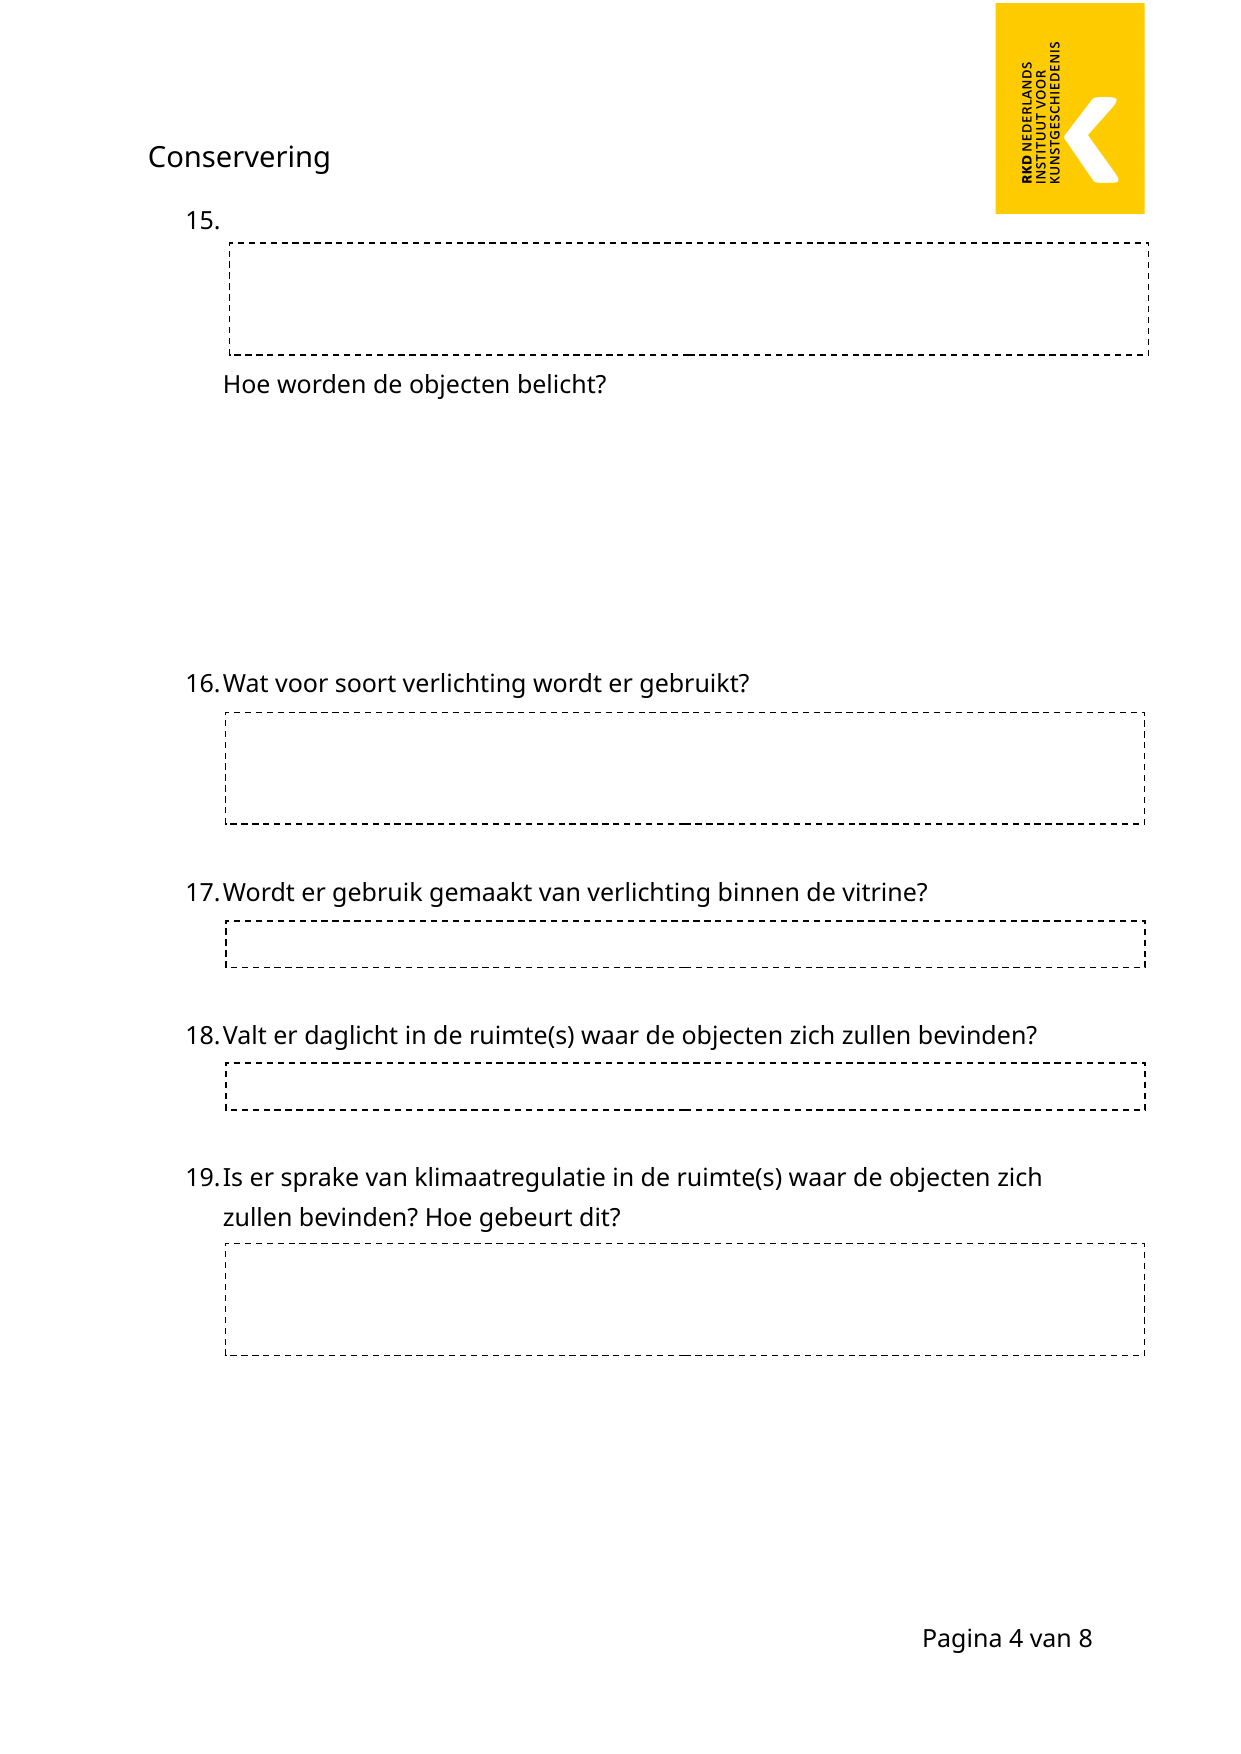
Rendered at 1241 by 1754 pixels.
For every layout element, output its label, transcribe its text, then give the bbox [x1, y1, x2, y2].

picture [995, 3, 1145, 214]
text Conservering [148, 136, 1092, 176]
list Hoe worden de objecten belicht? [185, 198, 1092, 440]
list Wat voor soort verlichting wordt er gebruikt? [185, 666, 1092, 870]
list Wordt er gebruik gemaakt van verlichting binnen de vitrine? [185, 875, 1092, 1012]
list Is er sprake van klimaatregulatie in de ruimte(s) waar de objecten zich zullen bevinden? Hoe gebeurt dit? [185, 1160, 1092, 1401]
list Valt er daglicht in de ruimte(s) waar de objecten zich zullen bevinden? [185, 1018, 1092, 1155]
